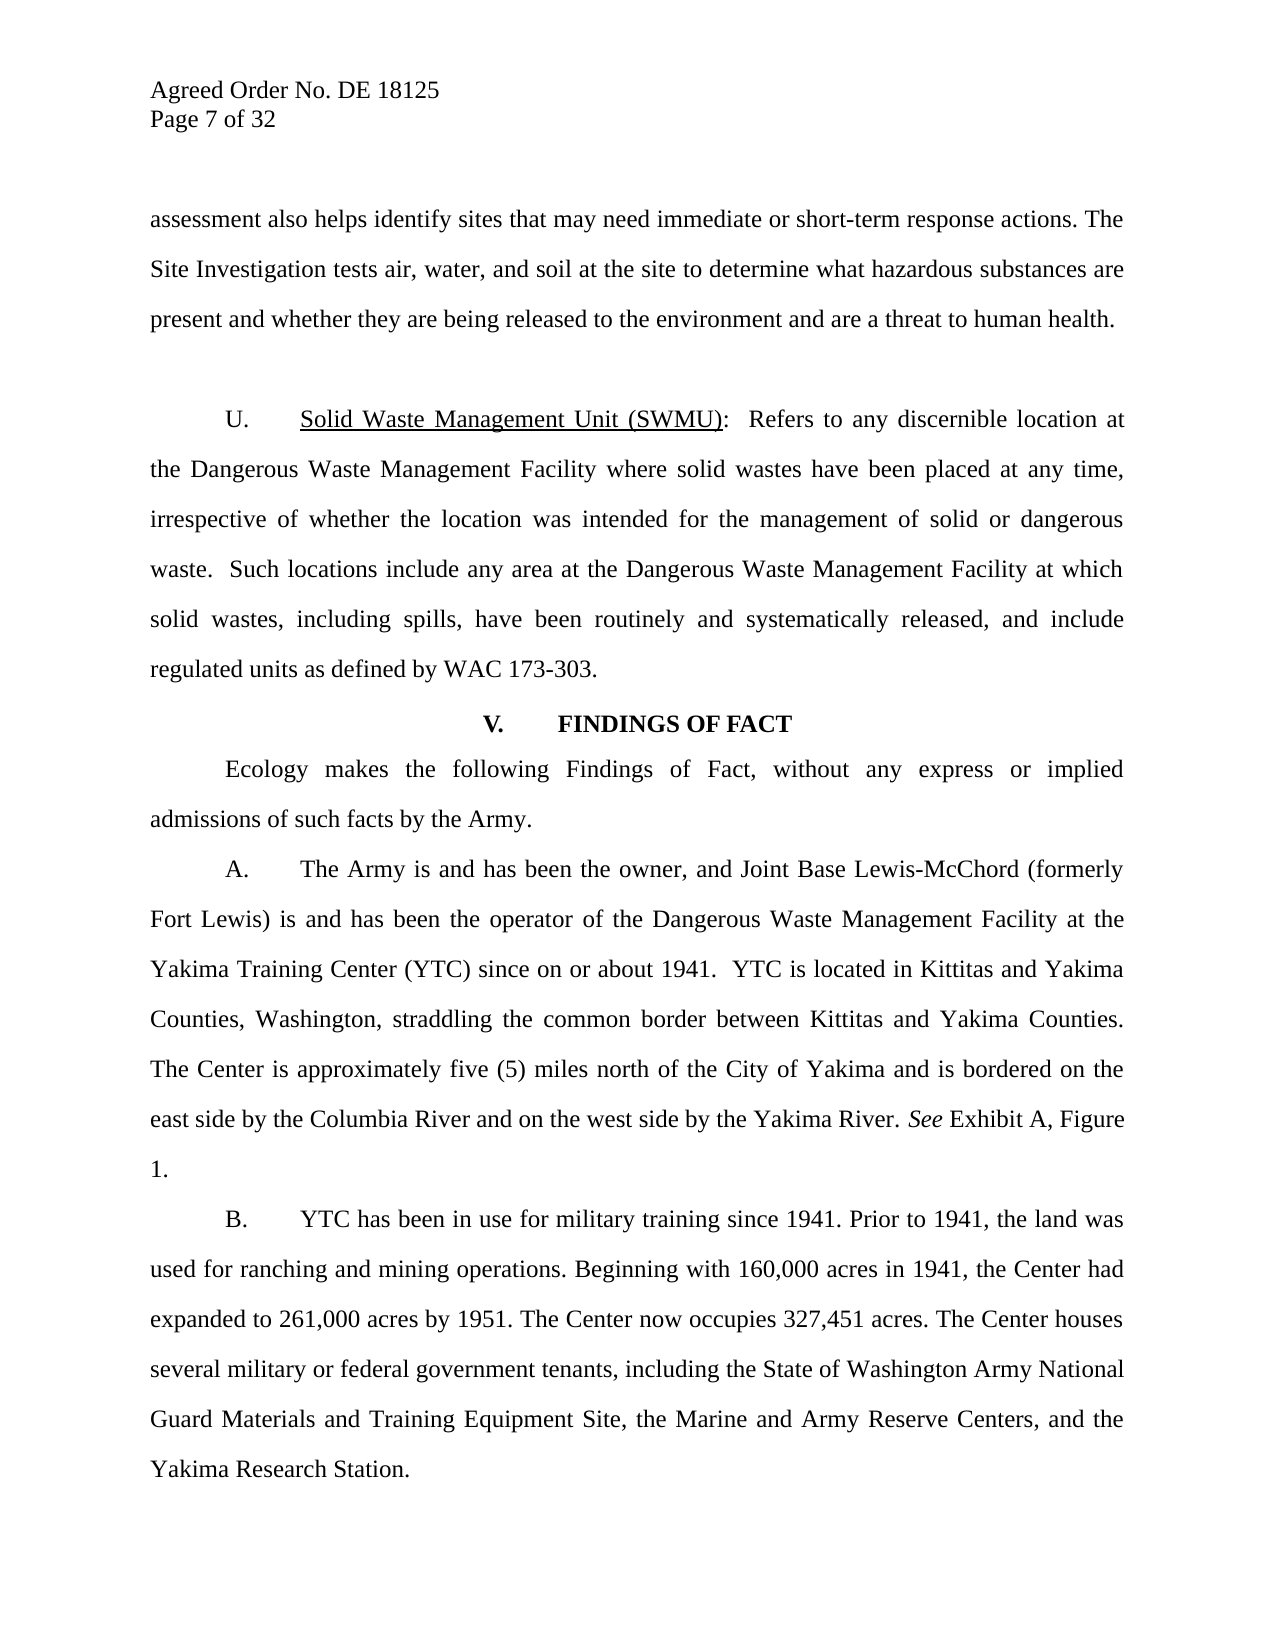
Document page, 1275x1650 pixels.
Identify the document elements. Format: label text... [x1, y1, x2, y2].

text Ecology makes the following Findings of Fact, without any express or implied admissions of such facts by the Army. [150, 737, 1125, 837]
text U. Solid Waste Management Unit (SWMU): Refers to any discernible location at the Dangerous Waste Management Facility where solid wastes have been placed at any time, irrespective of whether the location was intended for the management of solid or dangerous waste. Such locations include any area at the Dangerous Waste Management Facility at which solid wastes, including spills, have been routinely and systematically released, and include regulated units as defined by WAC 173-303. [150, 387, 1125, 687]
subtitle FINDINGS OF FACT [150, 712, 1125, 737]
list The Army is and has been the owner, and Joint Base Lewis-McChord (formerly Fort Lewis) is and has been the operator of the Dangerous Waste Management Facility at the Yakima Training Center (YTC) since on or about 1941. YTC is located in Kittitas and Yakima Counties, Washington, straddling the common border between Kittitas and Yakima Counties. The Center is approximately five (5) miles north of the City of Yakima and is bordered on the east side by the Columbia River and on the west side by the Yakima River. See Exhibit A, Figure 1. [150, 837, 1125, 1187]
list YTC has been in use for military training since 1941. Prior to 1941, the land was used for ranching and mining operations. Beginning with 160,000 acres in 1941, the Center had expanded to 261,000 acres by 1951. The Center now occupies 327,451 acres. The Center houses several military or federal government tenants, including the State of Washington Army National Guard Materials and Training Equipment Site, the Marine and Army Reserve Centers, and the Yakima Research Station. [150, 1187, 1125, 1487]
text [150, 187, 1125, 337]
